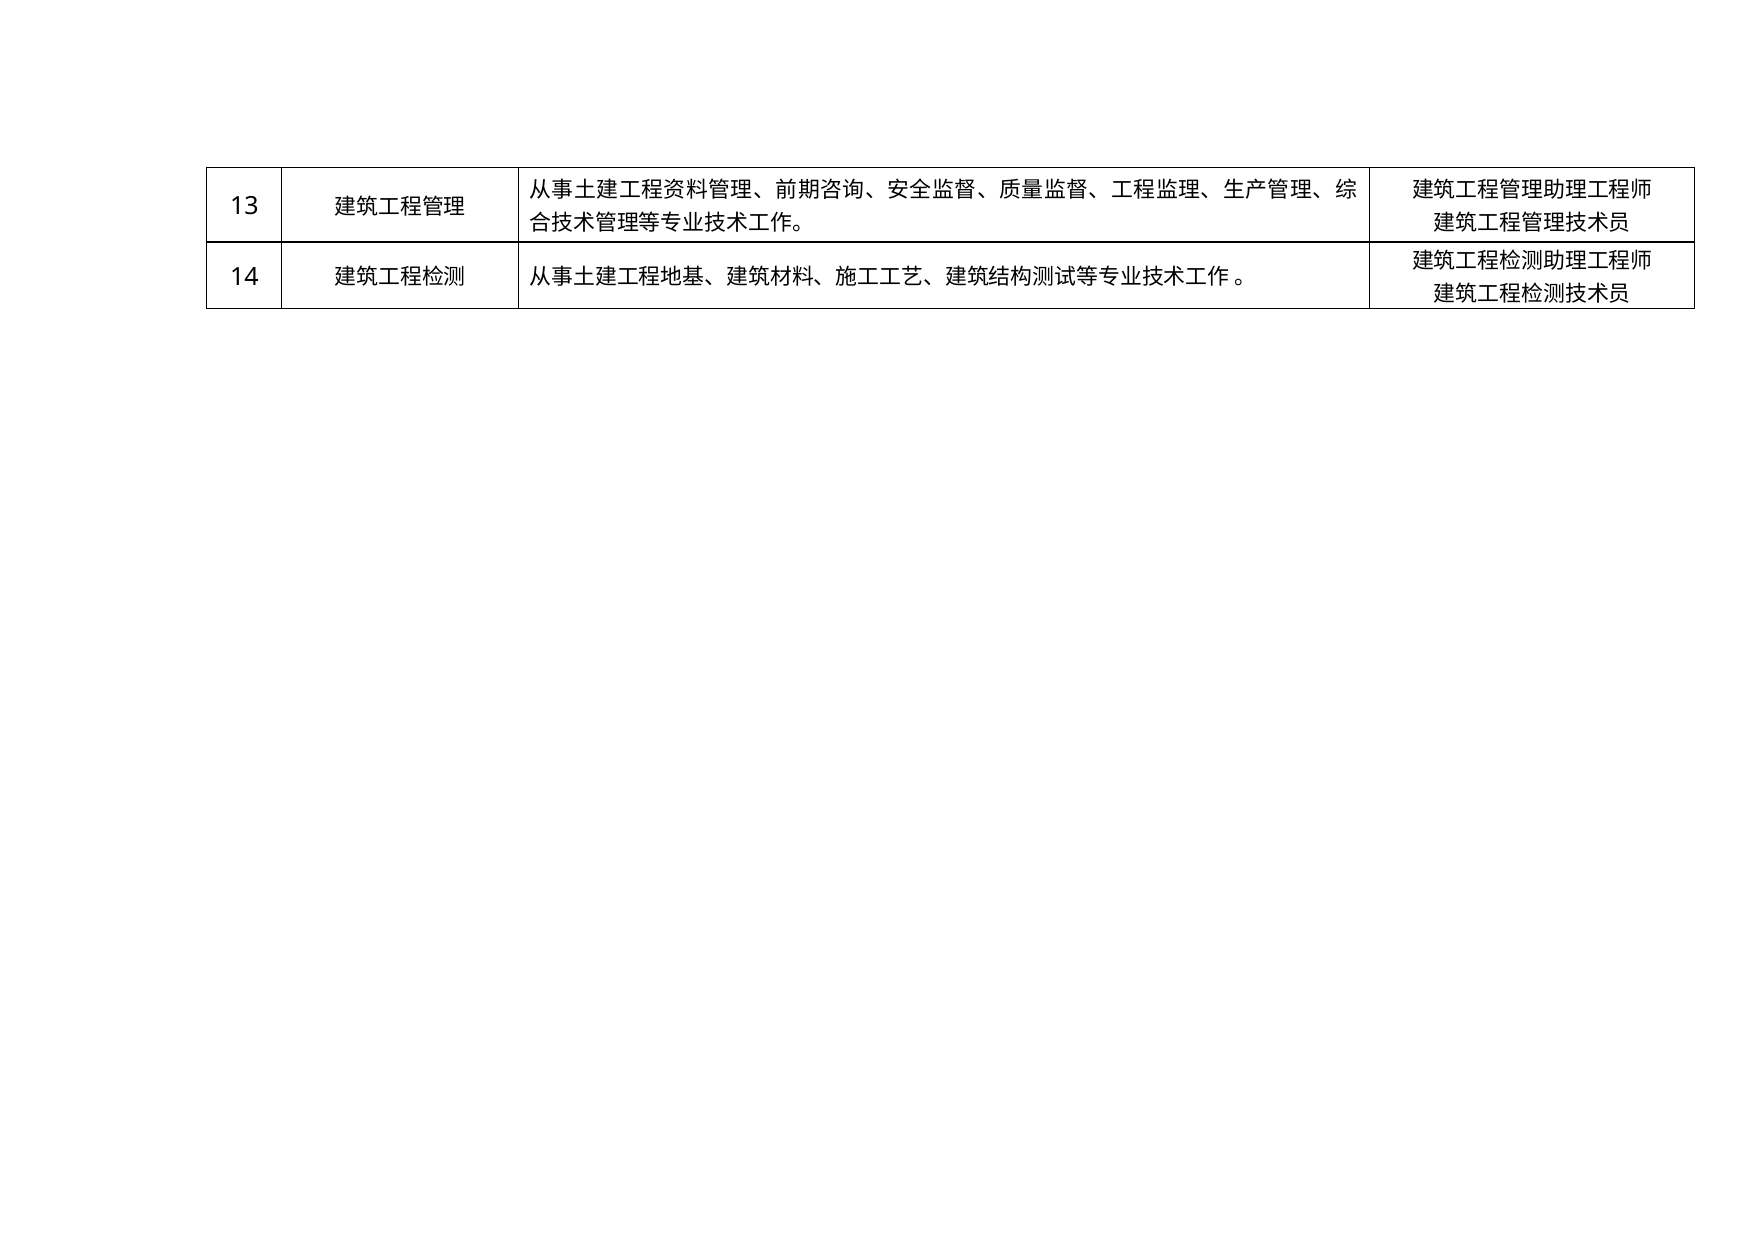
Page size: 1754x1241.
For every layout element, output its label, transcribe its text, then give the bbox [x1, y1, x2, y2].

table_cell 从事土建工程资料管理、前期咨询、安全监督、质量监督、工程监理、生产管理、综合技术管理等专业技术工作。 [519, 168, 1369, 241]
table_cell 建筑工程管理 [282, 168, 518, 241]
table_cell 建筑工程管理助理工程师 建筑工程管理技术员 [1370, 168, 1694, 241]
table_cell 建筑工程检测助理工程师 建筑工程检测技术员 [1370, 243, 1694, 308]
table_cell 14 [207, 243, 281, 308]
table_cell 13 [207, 168, 281, 241]
table_cell 从事土建工程地基、建筑材料、施工工艺、建筑结构测试等专业技术工作 。 [519, 243, 1369, 308]
table_cell 建筑工程检测 [282, 243, 518, 308]
